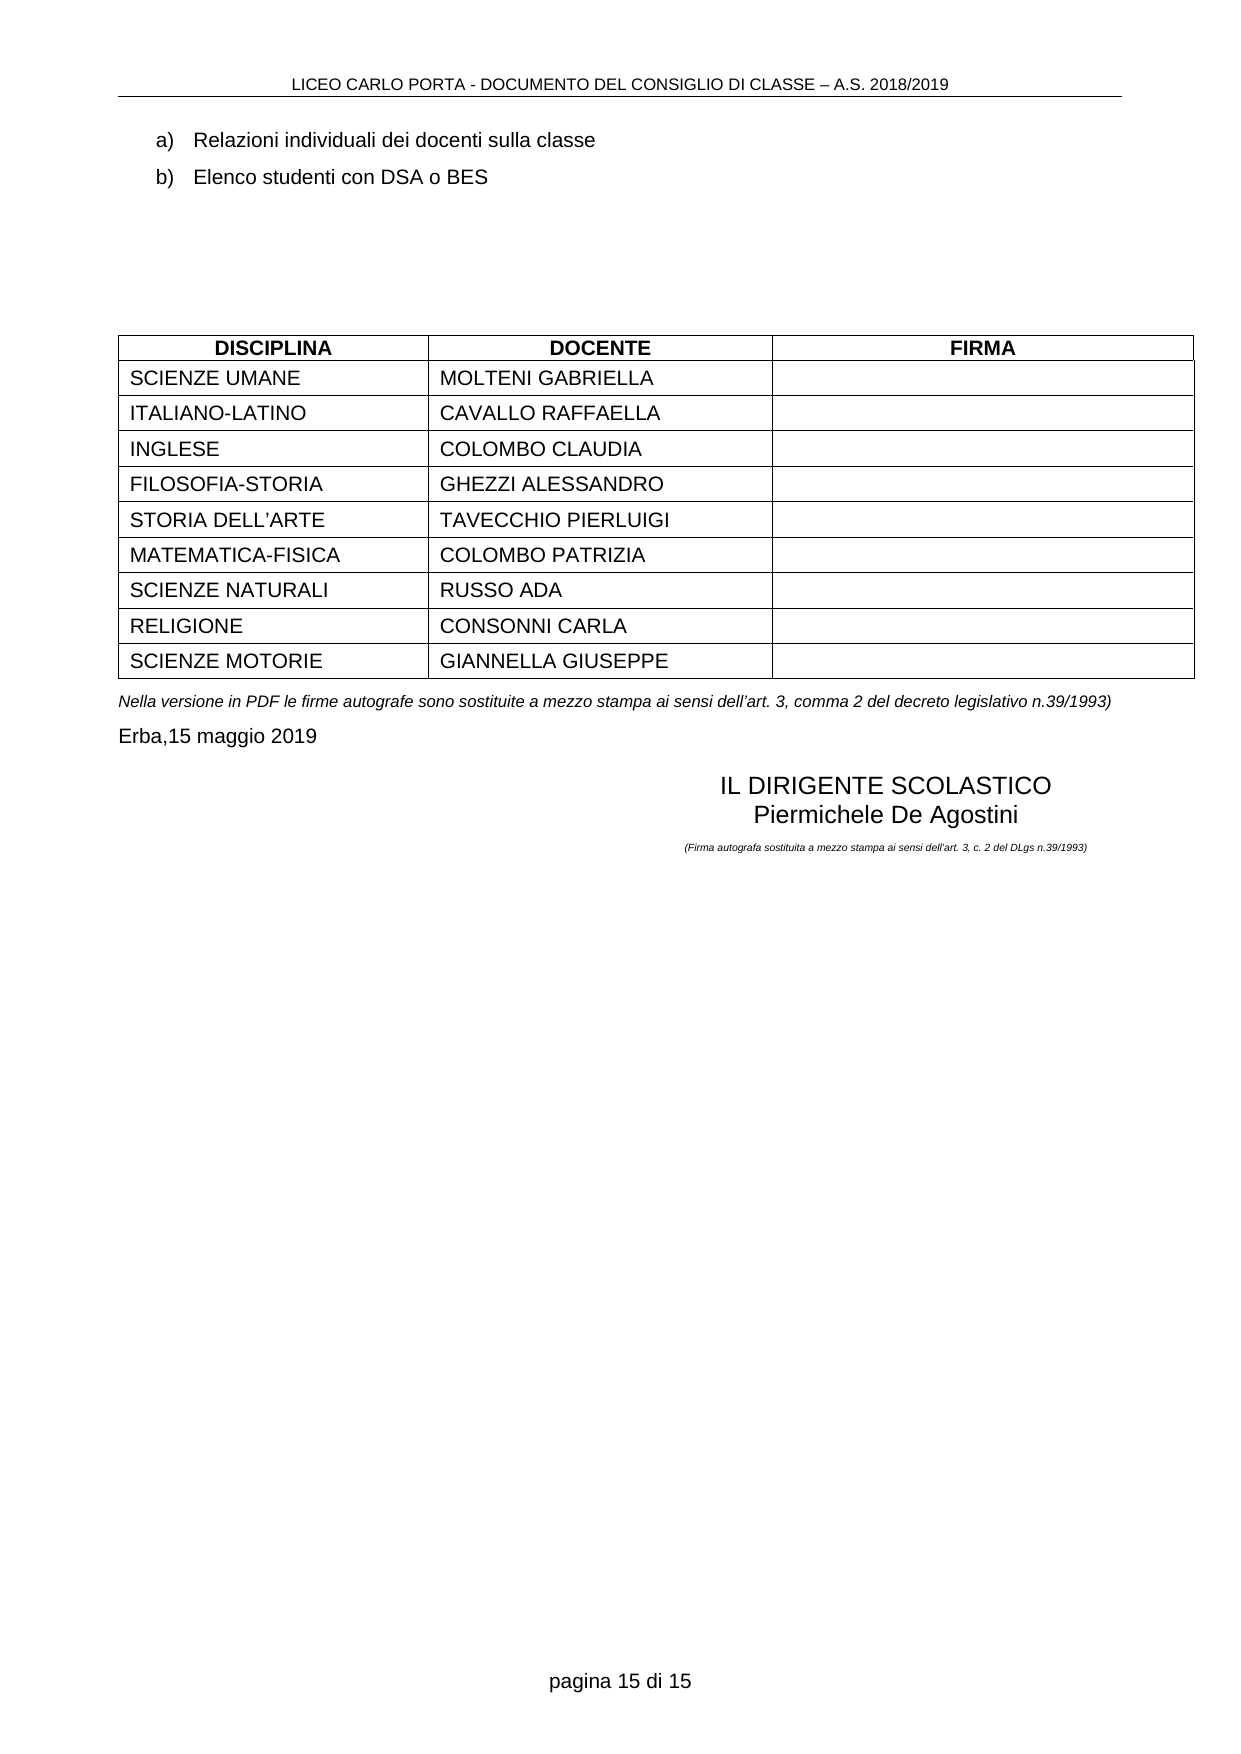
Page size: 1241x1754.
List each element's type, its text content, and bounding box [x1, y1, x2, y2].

table_cell FILOSOFIA-STORIA [119, 467, 428, 501]
table_cell SCIENZE MOTORIE [119, 644, 428, 678]
text Piermichele De Agostini [650, 800, 1122, 829]
table_cell [773, 608, 1194, 643]
table_cell [773, 643, 1194, 678]
table_cell TAVECCHIO PIERLUIGI [429, 502, 772, 537]
table_cell GIANNELLA GIUSEPPE [429, 644, 772, 678]
table_cell MOLTENI GABRIELLA [429, 361, 772, 395]
table_cell [773, 537, 1194, 572]
table_cell COLOMBO CLAUDIA [429, 431, 772, 466]
table_cell [773, 501, 1194, 537]
list Elenco studenti con DSA o BES [156, 165, 1122, 189]
table_cell MATEMATICA-FISICA [119, 538, 428, 572]
table_header FIRMA [773, 336, 1193, 359]
table_cell COLOMBO PATRIZIA [429, 538, 772, 572]
table_cell STORIA DELL’ARTE [119, 502, 428, 537]
text Nella versione in PDF le firme autografe sono sostituite a mezzo stampa ai sensi dell’art. 3, comma 2 del decreto legislativo n.39/1993) [118, 692, 1122, 711]
table_cell GHEZZI ALESSANDRO [429, 467, 772, 501]
table_cell CAVALLO RAFFAELLA [429, 396, 772, 430]
table_header DISCIPLINA [119, 336, 428, 359]
list Relazioni individuali dei docenti sulla classe [156, 128, 1122, 152]
text Erba,15 maggio 2019 [118, 723, 1122, 747]
table_cell [773, 466, 1194, 501]
table_cell SCIENZE NATURALI [119, 573, 428, 607]
table_cell CONSONNI CARLA [429, 609, 772, 643]
table_cell RELIGIONE [119, 609, 428, 643]
text IL DIRIGENTE SCOLASTICO [650, 771, 1122, 800]
table_cell [773, 395, 1194, 430]
table_cell [773, 360, 1194, 395]
table_cell [773, 430, 1194, 466]
table_cell ITALIANO-LATINO [119, 396, 428, 430]
table_cell INGLESE [119, 431, 428, 466]
table_cell [773, 572, 1194, 607]
table_header DOCENTE [429, 336, 772, 359]
table_cell SCIENZE UMANE [119, 361, 428, 395]
table_cell RUSSO ADA [429, 573, 772, 607]
